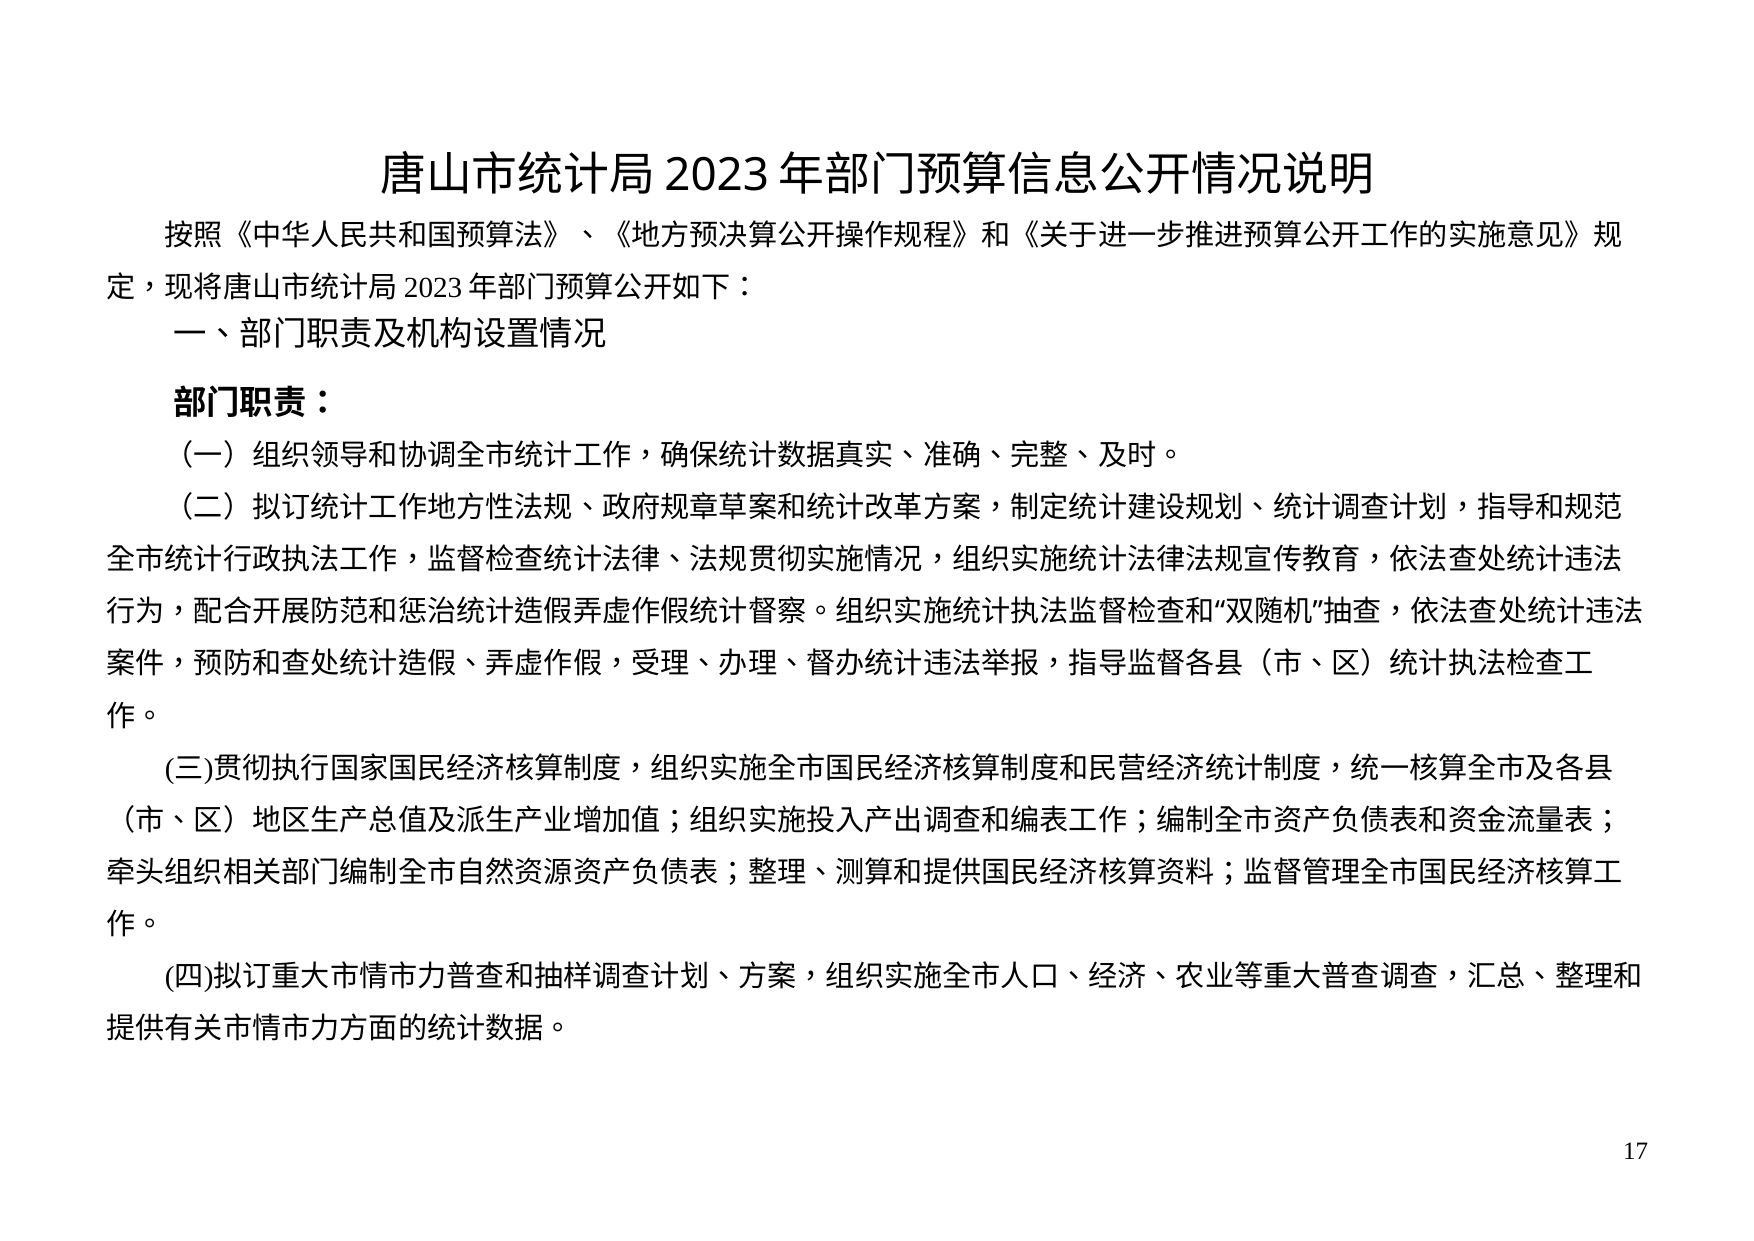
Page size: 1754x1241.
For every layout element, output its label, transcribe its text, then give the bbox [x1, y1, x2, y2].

text （一）组织领导和协调全市统计工作，确保统计数据真实、准确、完整、及时。 [106, 424, 1648, 476]
text 唐山市统计局2023年部门预算信息公开情况说明 [106, 142, 1648, 204]
text (三)贯彻执行国家国民经济核算制度，组织实施全市国民经济核算制度和民营经济统计制度，统一核算全市及各县（市、区）地区生产总值及派生产业增加值；组织实施投入产出调查和编表工作；编制全市资产负债表和资金流量表；牵头组织相关部门编制全市自然资源资产负债表；整理、测算和提供国民经济核算资料；监督管理全市国民经济核算工作。 [106, 736, 1648, 945]
text 部门职责： [106, 378, 1648, 424]
text 按照《中华人民共和国预算法》、《地方预决算公开操作规程》和《关于进一步推进预算公开工作的实施意见》规定，现将唐山市统计局2023年部门预算公开如下： [106, 204, 1648, 308]
text （二）拟订统计工作地方性法规、政府规章草案和统计改革方案，制定统计建设规划、统计调查计划，指导和规范全市统计行政执法工作，监督检查统计法律、法规贯彻实施情况，组织实施统计法律法规宣传教育，依法查处统计违法行为，配合开展防范和惩治统计造假弄虚作假统计督察。组织实施统计执法监督检查和“双随机”抽查，依法查处统计违法案件，预防和查处统计造假、弄虚作假，受理、办理、督办统计违法举报，指导监督各县（市、区）统计执法检查工作。 [106, 476, 1648, 736]
text 一、部门职责及机构设置情况 [106, 309, 1648, 355]
text (四)拟订重大市情市力普查和抽样调查计划、方案，组织实施全市人口、经济、农业等重大普查调查，汇总、整理和提供有关市情市力方面的统计数据。 [106, 945, 1648, 1049]
